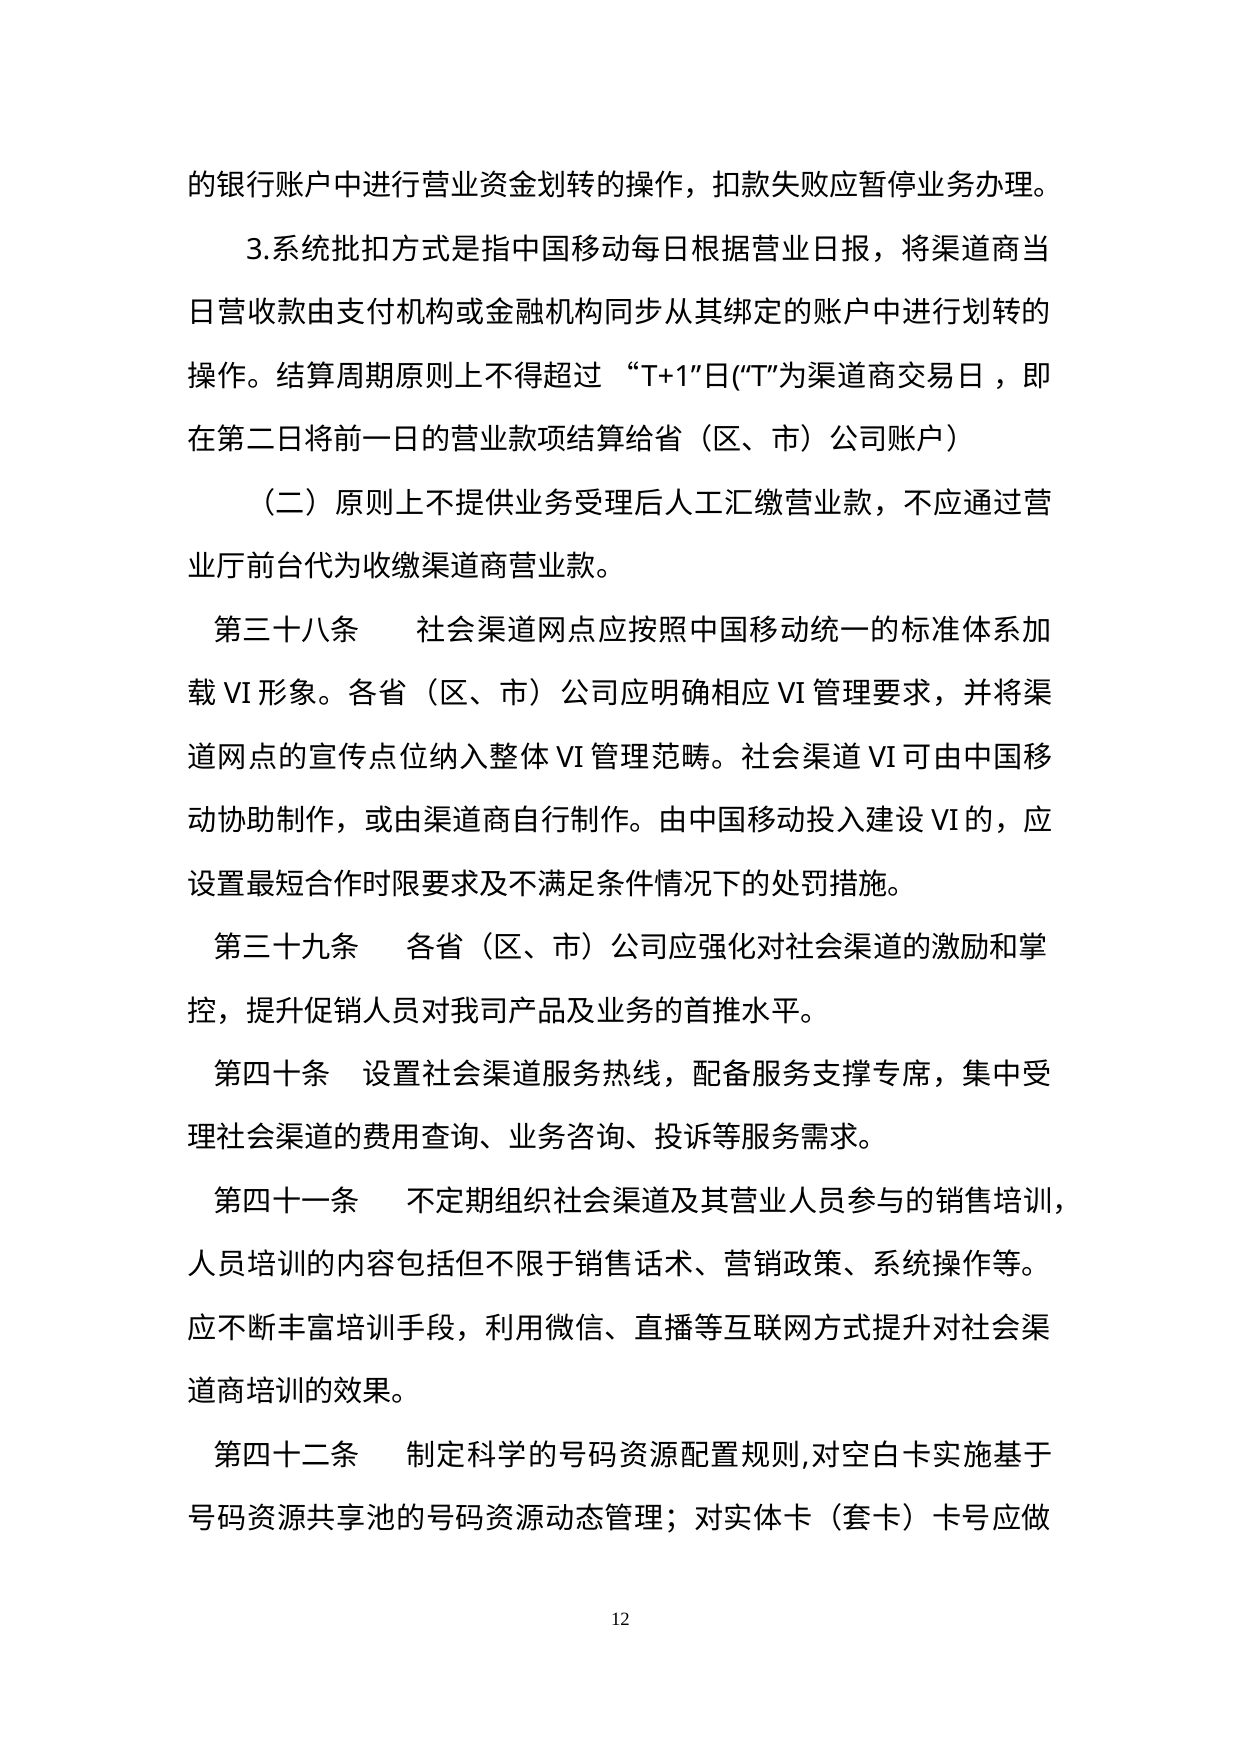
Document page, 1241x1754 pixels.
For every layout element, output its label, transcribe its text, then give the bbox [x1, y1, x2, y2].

list 设置社会渠道服务热线，配备服务支撑专席，集中受理社会渠道的费用查询、业务咨询、投诉等服务需求。 [187, 1051, 1053, 1156]
text 3.系统批扣方式是指中国移动每日根据营业日报，将渠道商当日营收款由支付机构或金融机构同步从其绑定的账户中进行划转的操作。结算周期原则上不得超过 “T+1”日(“T”为渠道商交易日 ，即在第二日将前一日的营业款项结算给省（区、市）公司账户） [187, 225, 1053, 458]
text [187, 162, 1053, 204]
text （二）原则上不提供业务受理后人工汇缴营业款，不应通过营业厅前台代为收缴渠道商营业款。 [187, 479, 1053, 585]
list 不定期组织社会渠道及其营业人员参与的销售培训，人员培训的内容包括但不限于销售话术、营销政策、系统操作等。应不断丰富培训手段，利用微信、直播等互联网方式提升对社会渠道商培训的效果。 [187, 1177, 1053, 1410]
list 各省（区、市）公司应强化对社会渠道的激励和掌控，提升促销人员对我司产品及业务的首推水平。 [187, 924, 1053, 1029]
list 社会渠道网点应按照中国移动统一的标准体系加载VI形象。各省（区、市）公司应明确相应VI管理要求，并将渠道网点的宣传点位纳入整体VI管理范畴。社会渠道VI可由中国移动协助制作，或由渠道商自行制作。由中国移动投入建设VI的，应设置最短合作时限要求及不满足条件情况下的处罚措施。 [187, 606, 1053, 903]
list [187, 1431, 1053, 1537]
